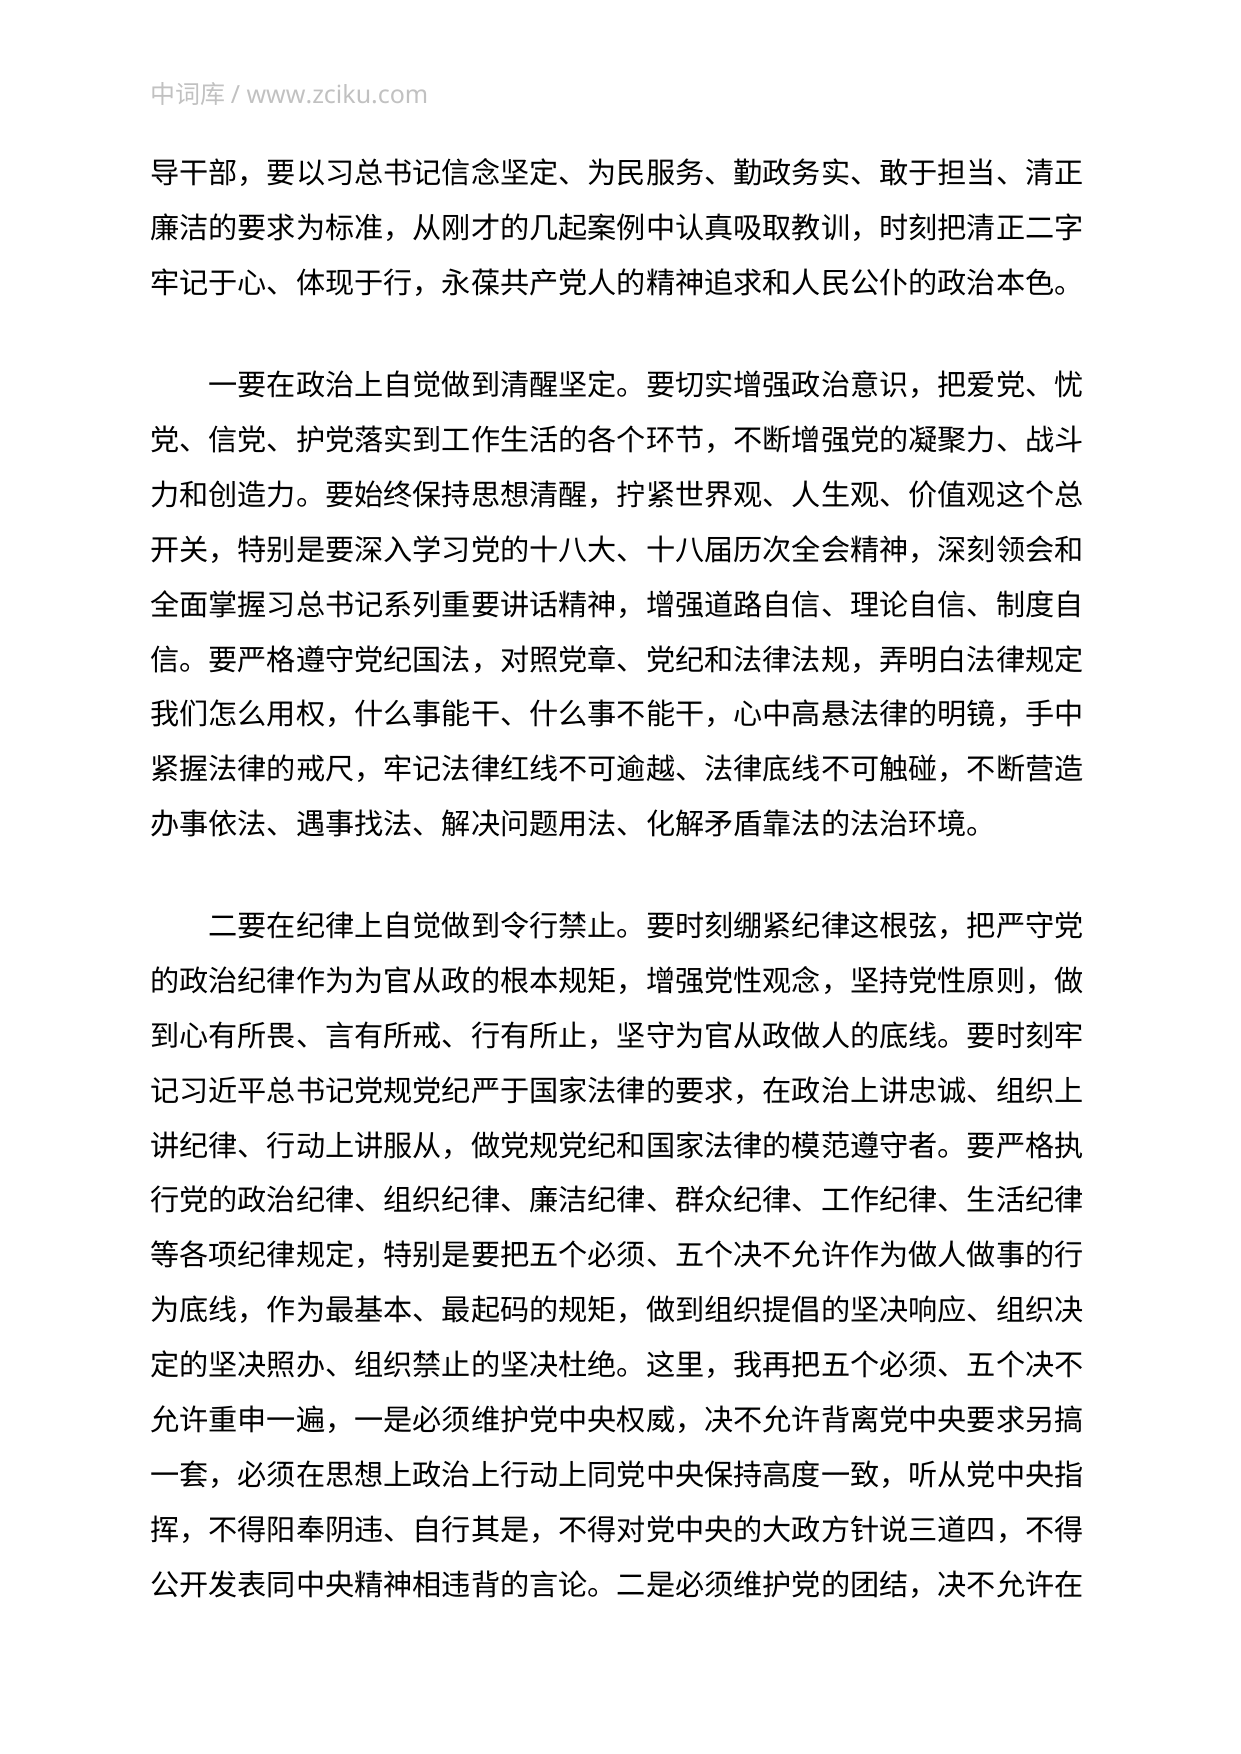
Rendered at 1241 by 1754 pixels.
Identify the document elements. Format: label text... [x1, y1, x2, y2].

text 一要在政治上自觉做到清醒坚定。要切实增强政治意识，把爱党、忧党、信党、护党落实到工作生活的各个环节，不断增强党的凝聚力、战斗力和创造力。要始终保持思想清醒，拧紧世界观、人生观、价值观这个总开关，特别是要深入学习党的十八大、十八届历次全会精神，深刻领会和全面掌握习总书记系列重要讲话精神，增强道路自信、理论自信、制度自信。要严格遵守党纪国法，对照党章、党纪和法律法规，弄明白法律规定我们怎么用权，什么事能干、什么事不能干，心中高悬法律的明镜，手中紧握法律的戒尺，牢记法律红线不可逾越、法律底线不可触碰，不断营造办事依法、遇事找法、解决问题用法、化解矛盾靠法的法治环境。 [150, 362, 1090, 843]
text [150, 902, 1090, 1603]
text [150, 150, 1090, 302]
